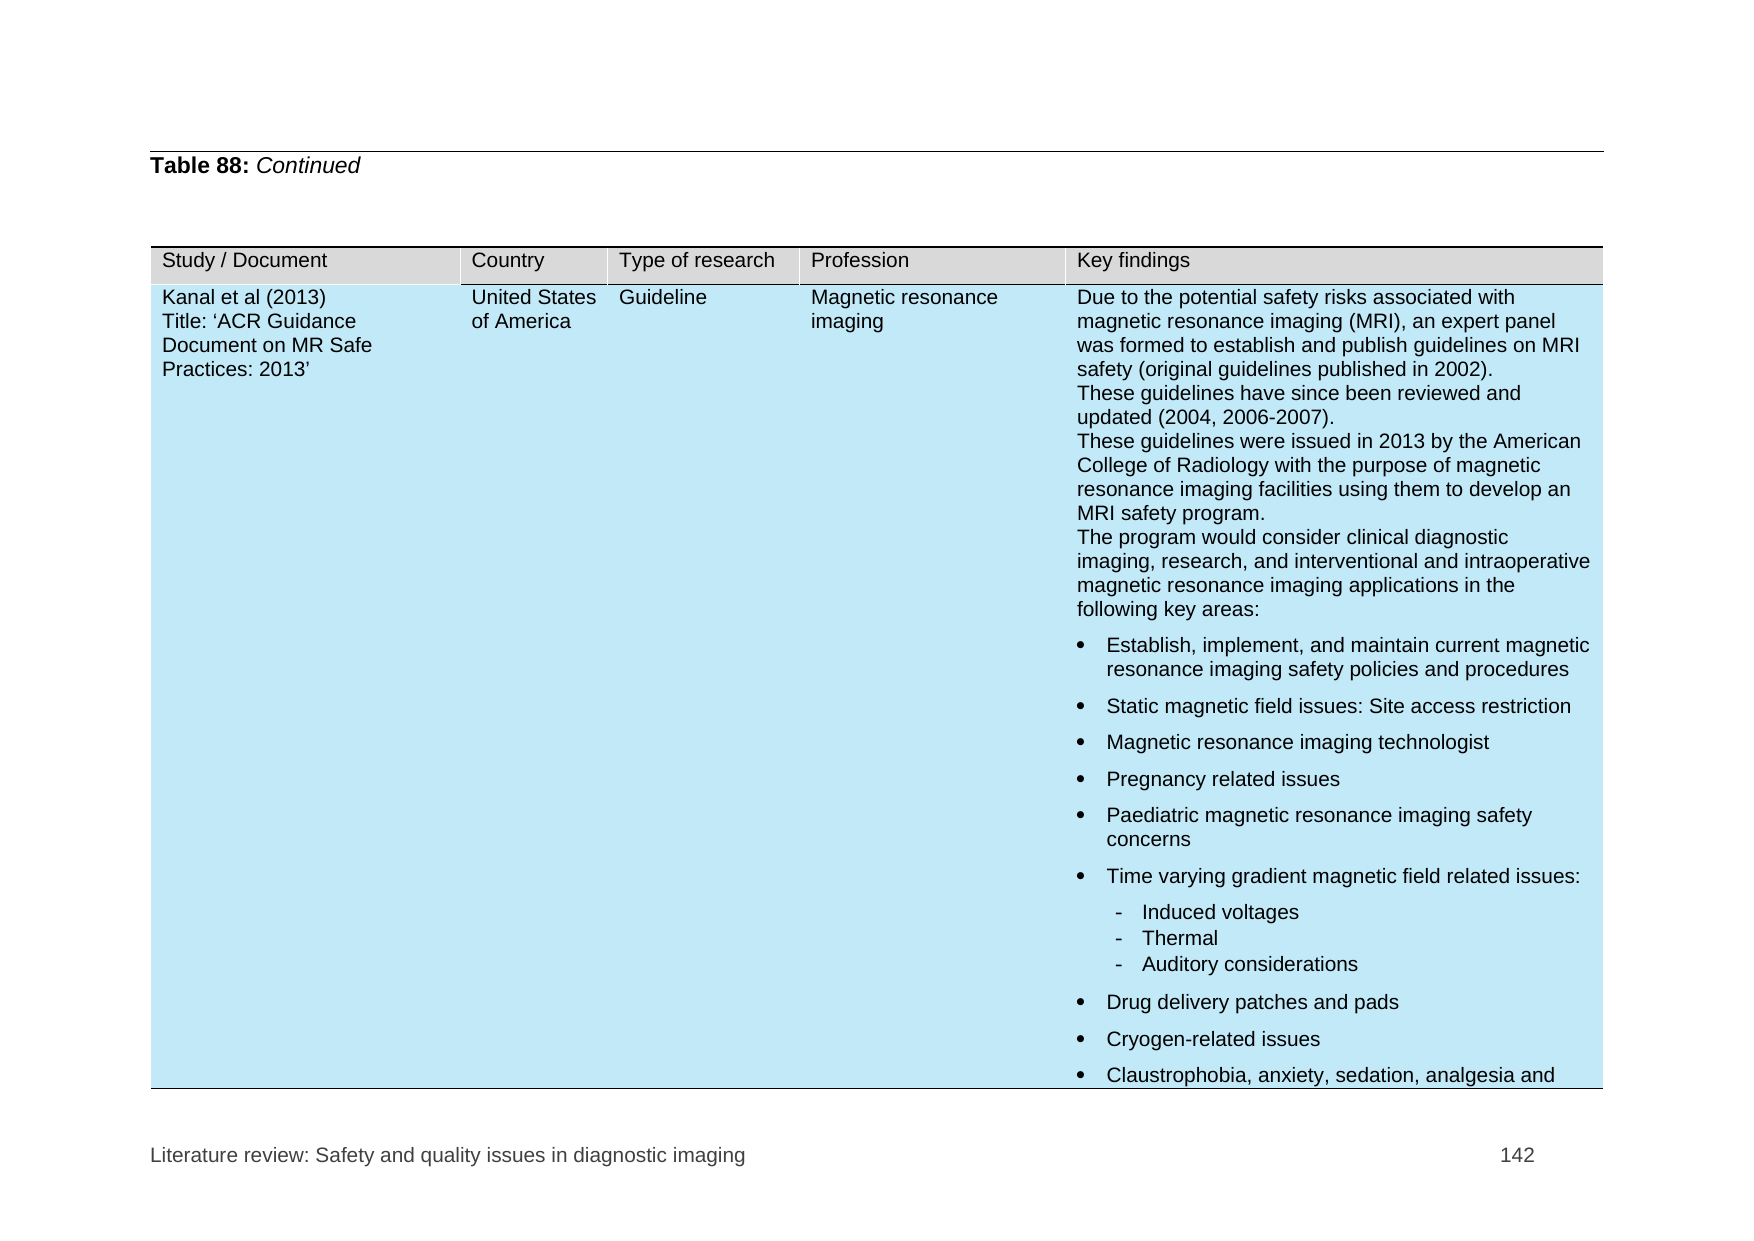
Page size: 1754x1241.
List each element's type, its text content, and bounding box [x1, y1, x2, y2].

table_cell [1066, 285, 1603, 1087]
table_header Type of research [608, 248, 799, 284]
table_header Profession [800, 248, 1065, 284]
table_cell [800, 285, 1066, 1087]
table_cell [151, 285, 460, 1087]
table_cell Guideline [608, 285, 799, 1087]
table_header Country [461, 248, 607, 284]
table_header Key findings [1066, 248, 1603, 284]
table_header Study / Document [151, 248, 460, 284]
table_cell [460, 285, 608, 1087]
